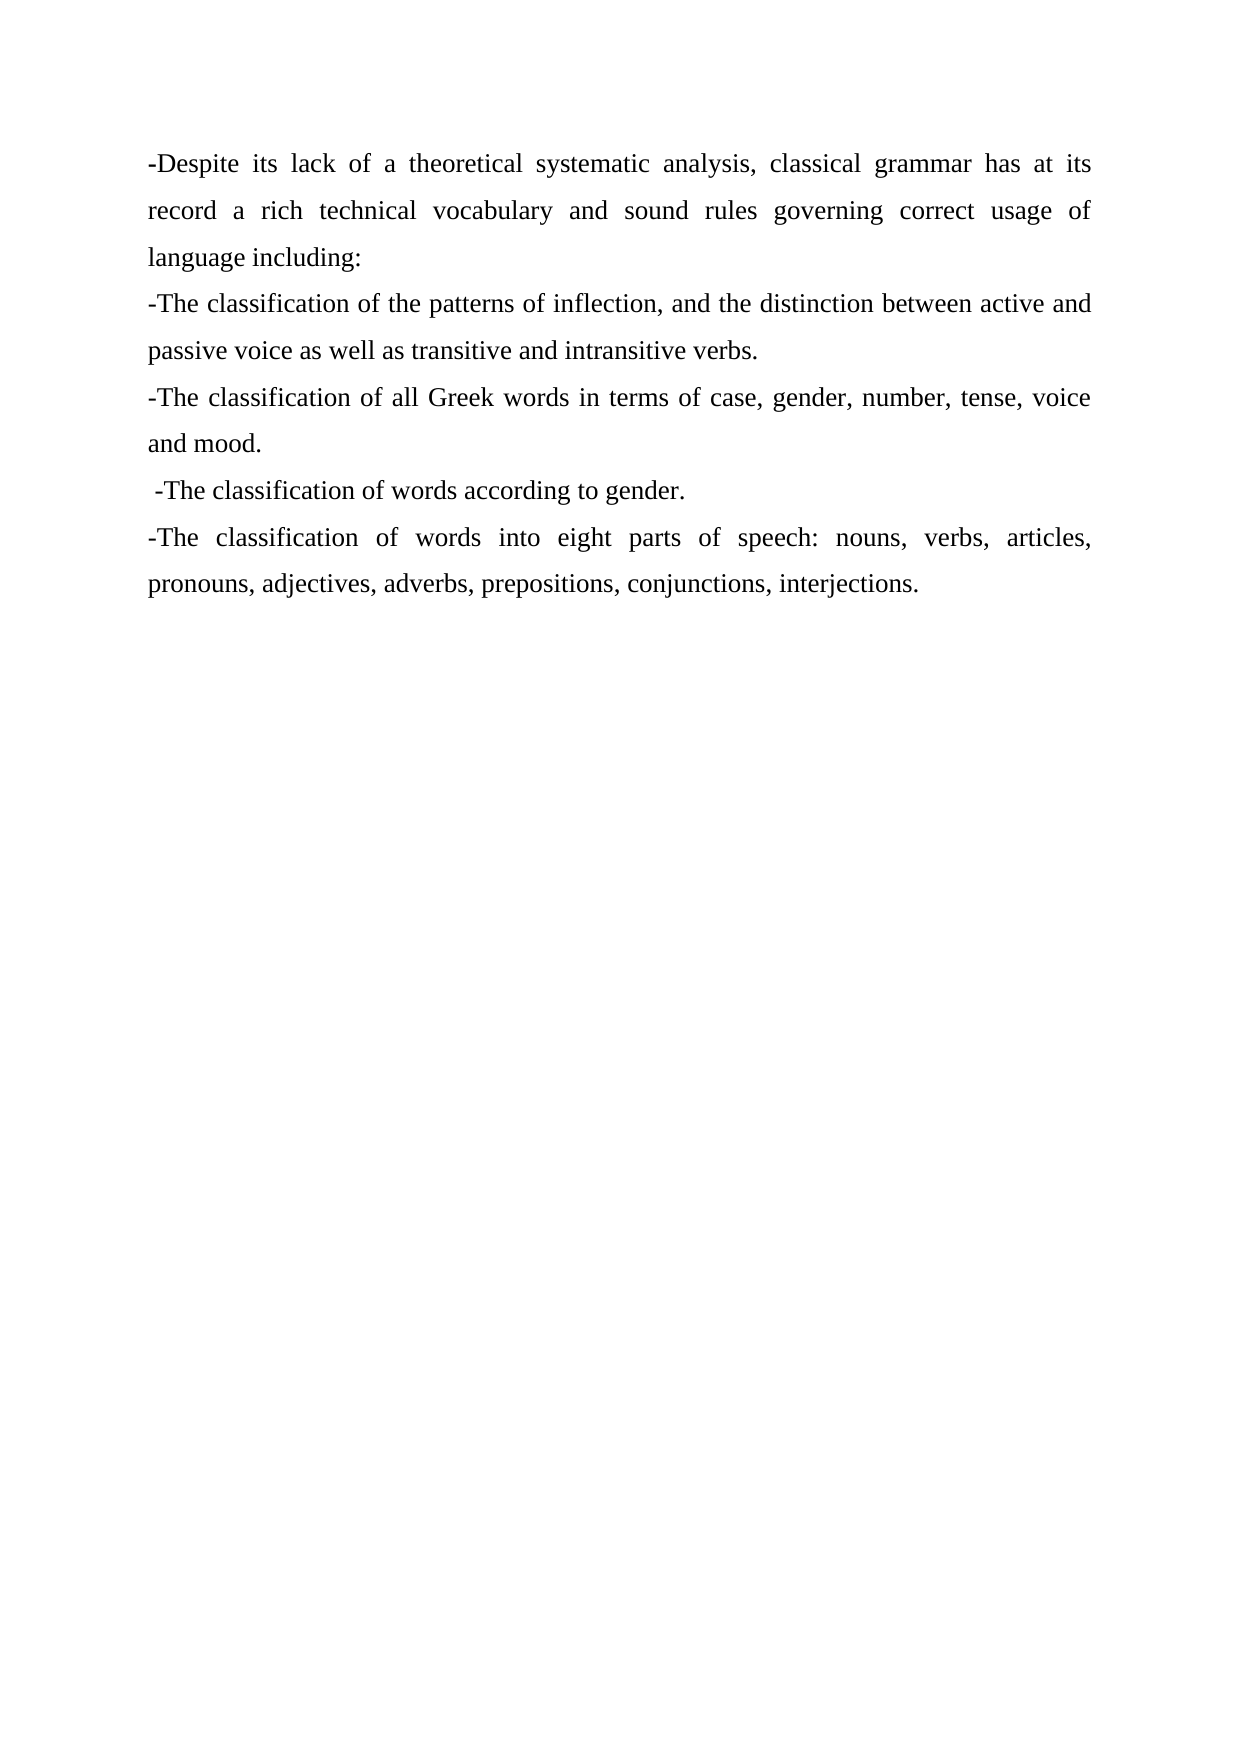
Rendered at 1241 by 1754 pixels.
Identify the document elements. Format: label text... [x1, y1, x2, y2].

text -The classification of all Greek words in terms of case, gender, number, tense, voice and mood. [148, 381, 1093, 459]
text -Despite its lack of a theoretical systematic analysis, classical grammar has at its record a rich technical vocabulary and sound rules governing correct usage of language including: [148, 148, 1093, 272]
text -The classification of words into eight parts of speech: nouns, verbs, articles, pronouns, adjectives, adverbs, prepositions, conjunctions, interjections. [148, 521, 1093, 599]
text -The classification of the patterns of inflection, and the distinction between active and passive voice as well as transitive and intransitive verbs. [148, 288, 1093, 365]
text -The classification of words according to gender. [148, 474, 1093, 505]
